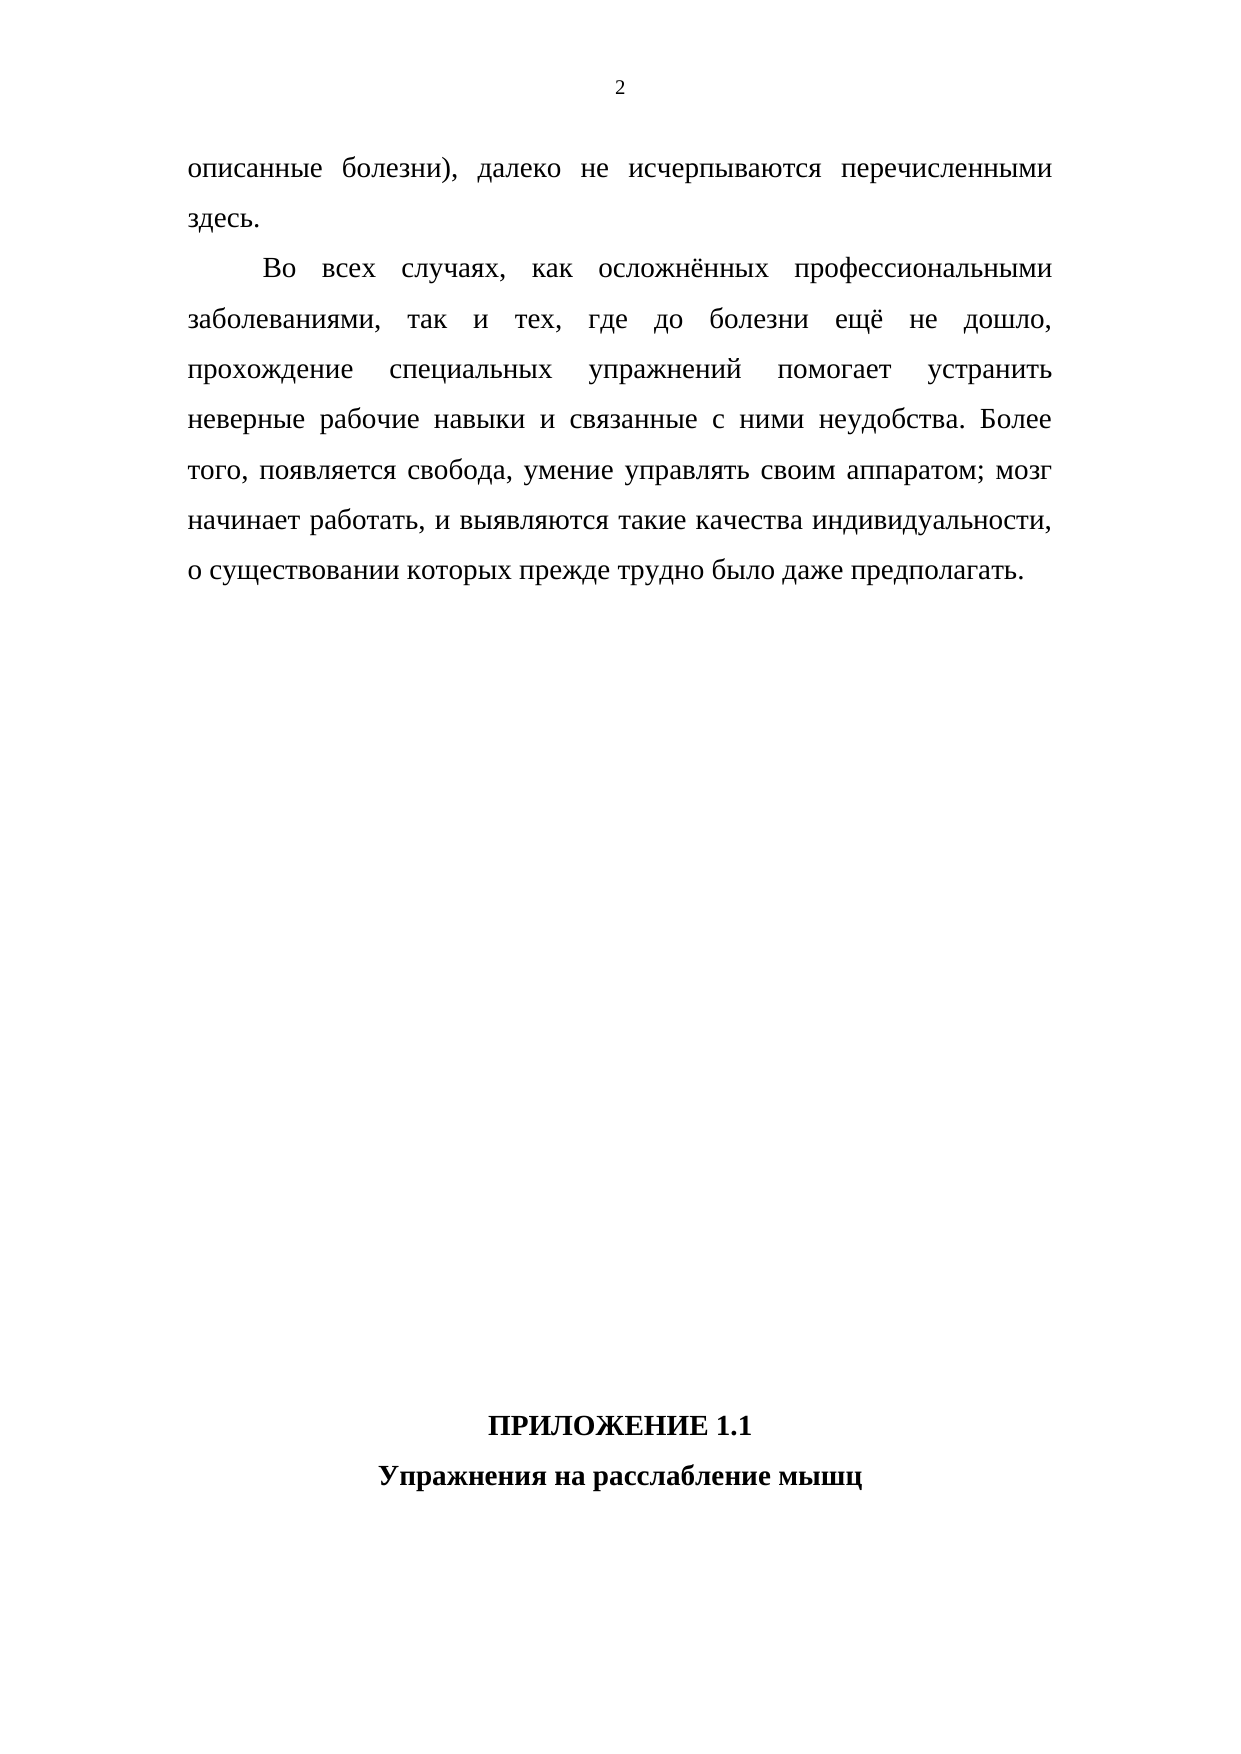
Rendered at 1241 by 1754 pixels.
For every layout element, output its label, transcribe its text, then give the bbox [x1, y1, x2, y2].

text Во всех случаях, как осложнённых профессиональными заболеваниями, так и тех, где до болезни ещё не дошло, прохождение специальных упражнений помогает устранить неверные рабочие навыки и связанные с ними неудобства. Более того, появляется свобода, умение управлять своим аппаратом; мозг начинает работать, и выявляются такие качества индивидуальности, о существовании которых прежде трудно было даже предполагать. [187, 251, 1053, 586]
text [187, 150, 1053, 234]
title ПРИЛОЖЕНИЕ 1.1 [187, 1408, 1053, 1441]
title Упражнения на расслабление мышц [187, 1458, 1053, 1492]
